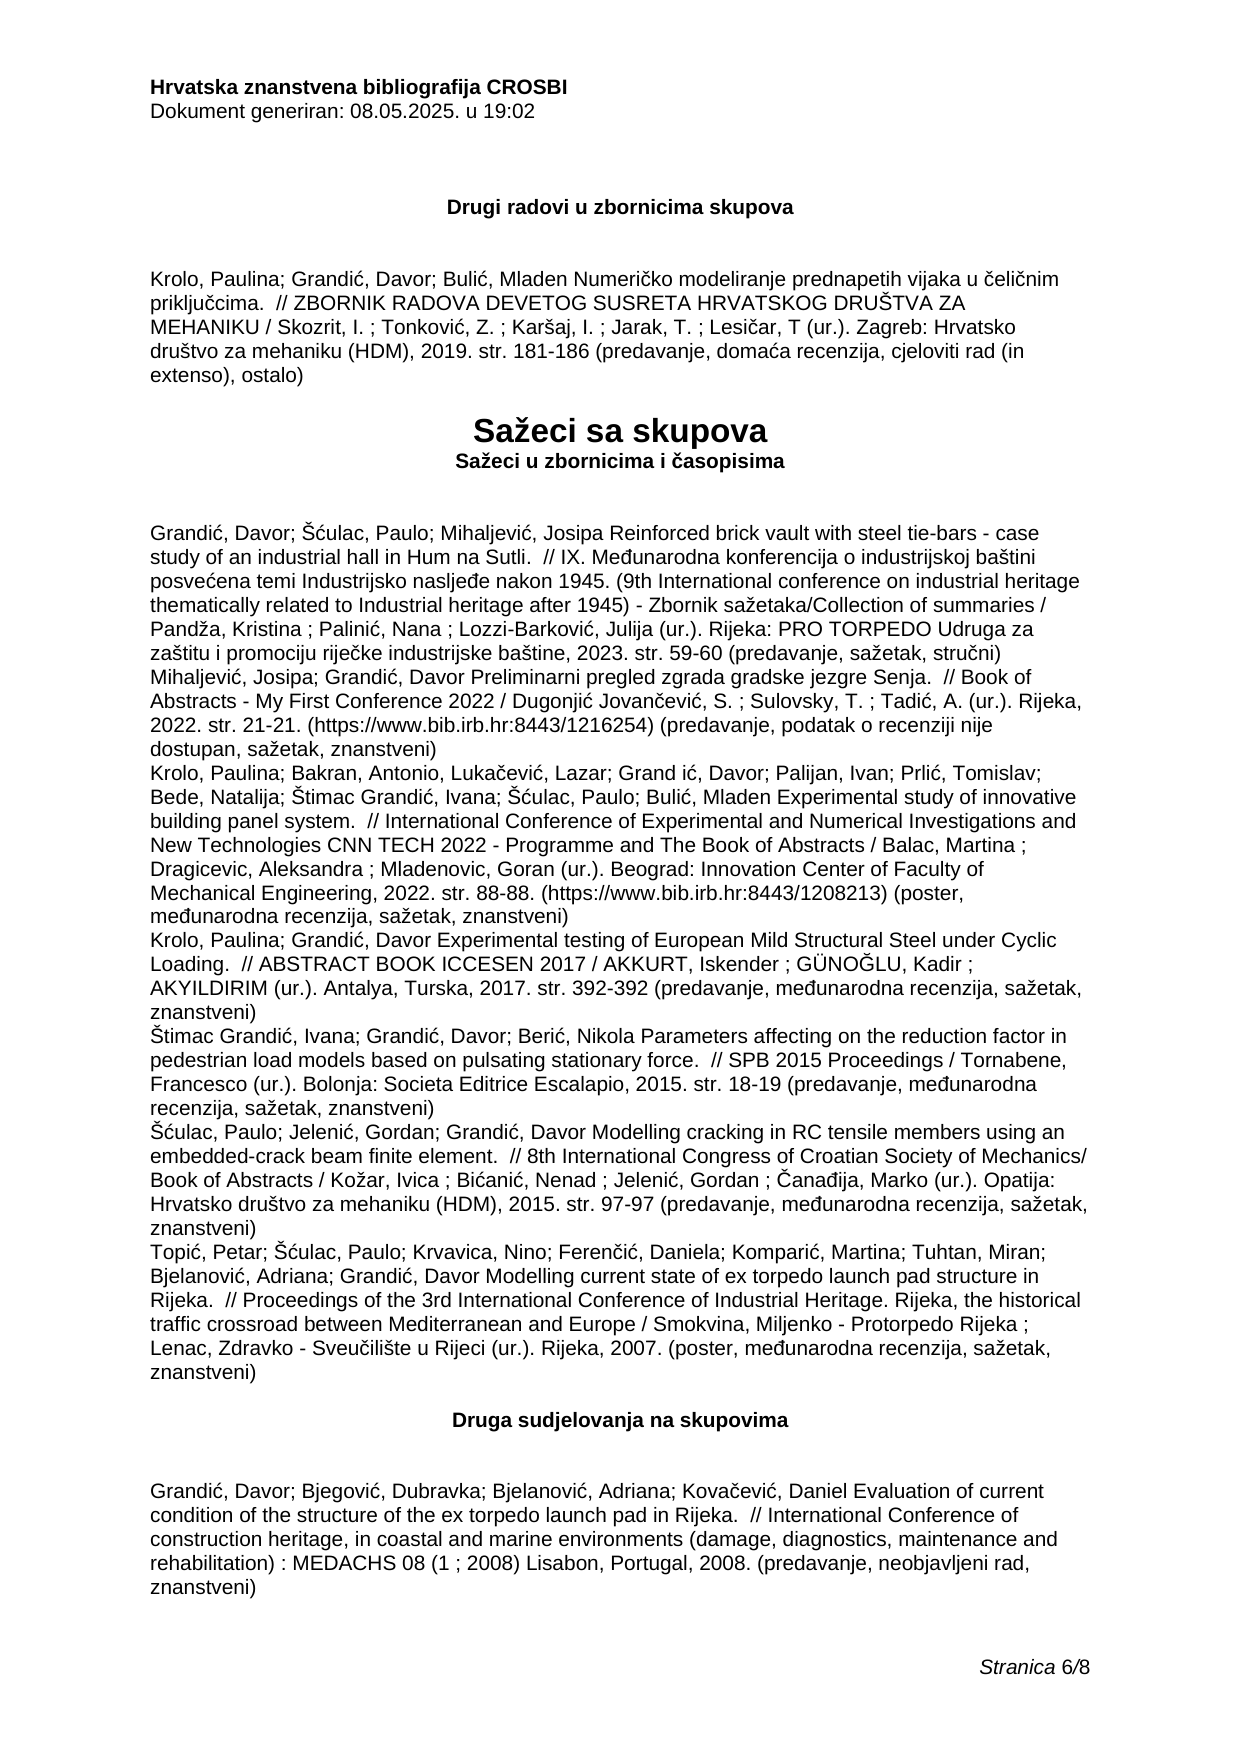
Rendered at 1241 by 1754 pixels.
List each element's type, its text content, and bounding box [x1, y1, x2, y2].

subtitle Druga sudjelovanja na skupovima [150, 1407, 1090, 1431]
subtitle Sažeci u zbornicima i časopisima [150, 449, 1090, 473]
text Mihaljević, Josipa; Grandić, Davor [150, 665, 1090, 761]
subtitle Sažeci sa skupova [150, 411, 1090, 449]
text Štimac Grandić, Ivana; Grandić, Davor; Berić, Nikola [150, 1024, 1090, 1120]
text Grandić, Davor; Šćulac, Paulo; Mihaljević, Josipa [150, 521, 1090, 665]
text Krolo, Paulina; Grandić, Davor; Bulić, Mladen [150, 267, 1090, 387]
text Topić, Petar; Šćulac, Paulo; Krvavica, Nino; Ferenčić, Daniela; Komparić, Martina; Tuhtan, Miran; Bjelanović, Adriana; Grandić, Davor [150, 1240, 1090, 1383]
text Krolo, Paulina; Grandić, Davor [150, 928, 1090, 1024]
text Krolo, Paulina; Bakran, Antonio, Lukačević, Lazar; Grand ić, Davor; Palijan, Ivan; Prlić, Tomislav; Bede, Natalija; Štimac Grandić, Ivana; Šćulac, Paulo; Bulić, Mladen [150, 761, 1090, 928]
subtitle Drugi radovi u zbornicima skupova [150, 195, 1090, 219]
text Grandić, Davor; Bjegović, Dubravka; Bjelanović, Adriana; Kovačević, Daniel [150, 1479, 1090, 1599]
text Šćulac, Paulo; Jelenić, Gordan; Grandić, Davor [150, 1120, 1090, 1240]
